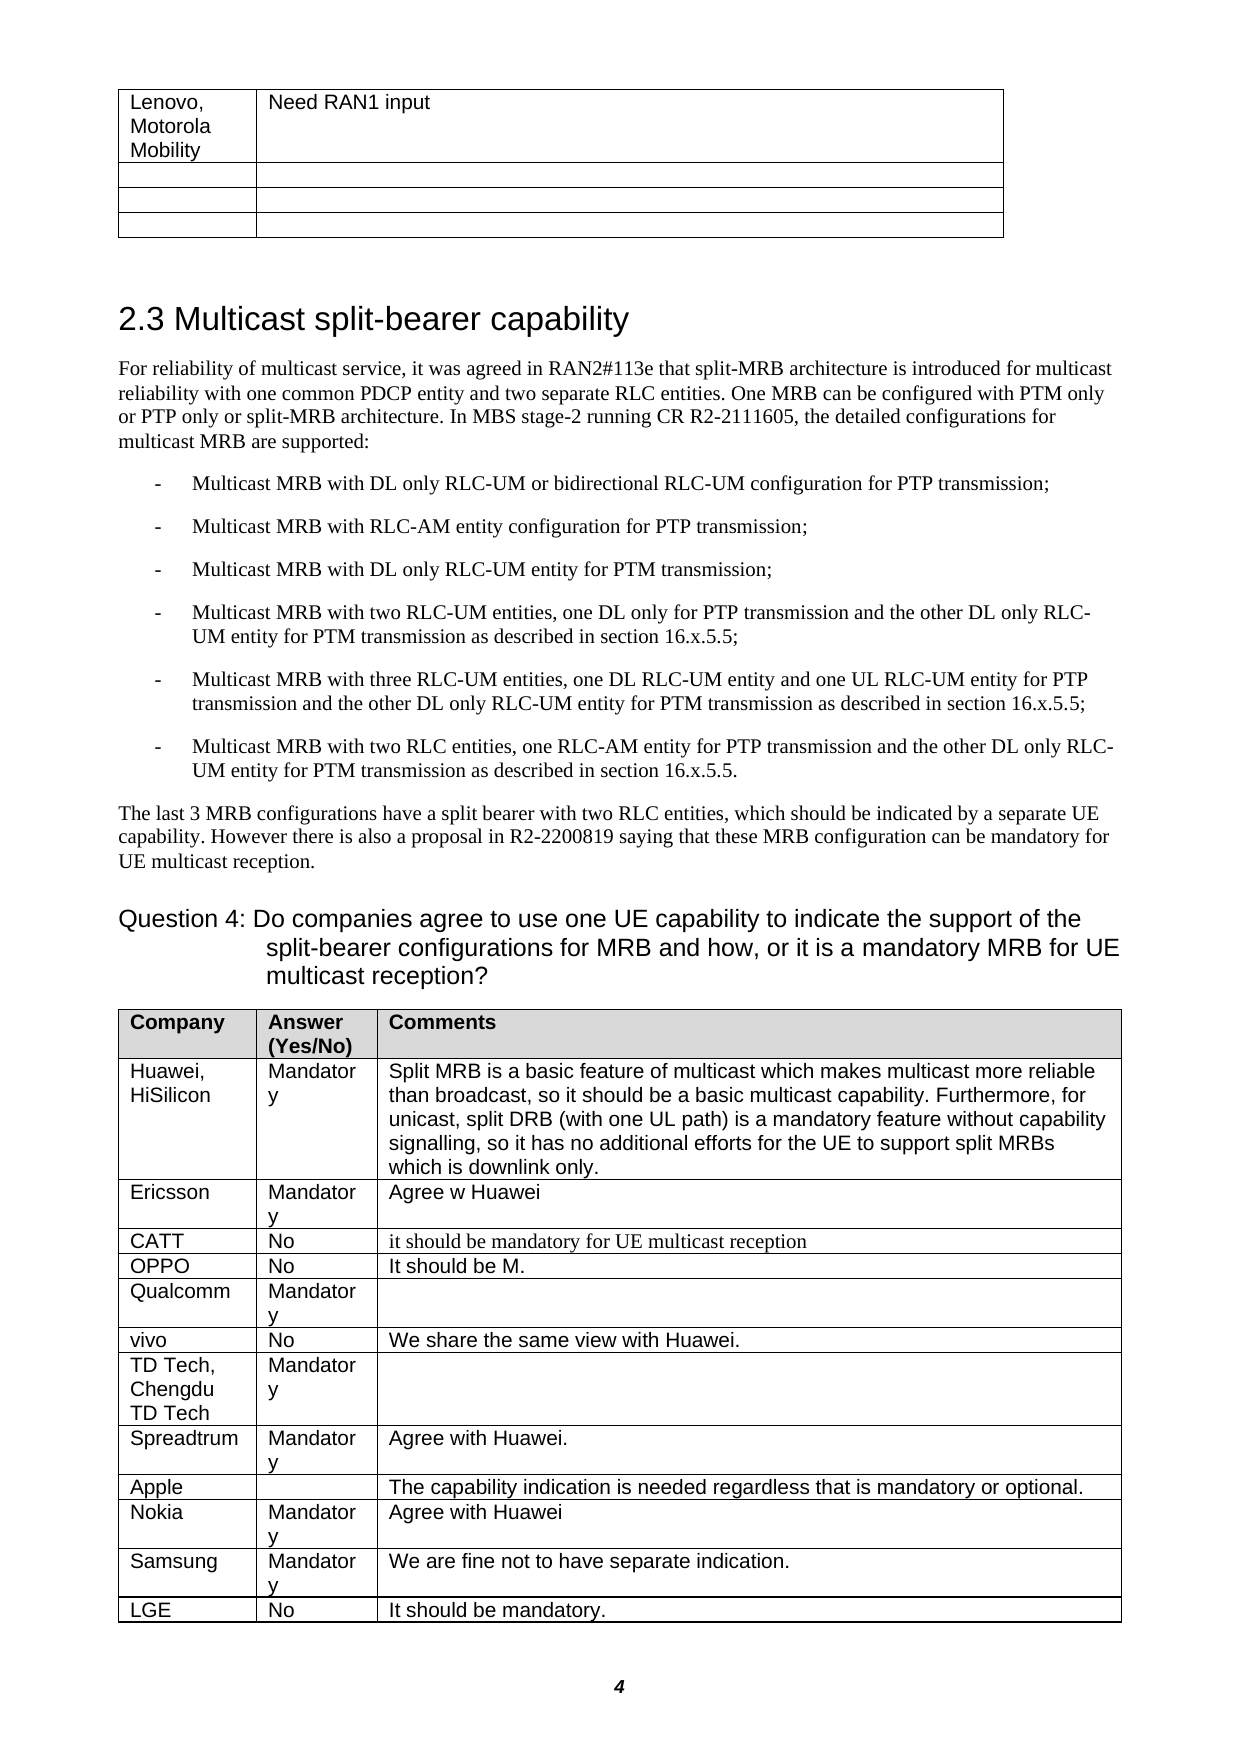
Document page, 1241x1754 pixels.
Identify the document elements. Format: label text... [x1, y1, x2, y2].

table_cell Qualcomm [119, 1279, 256, 1327]
table_header Answer (Yes/No) [257, 1010, 377, 1058]
table_cell We are fine not to have separate indication. [378, 1549, 1121, 1596]
table_cell [257, 1475, 377, 1498]
table_cell CATT [119, 1229, 256, 1253]
list Multicast MRB with DL only RLC-UM entity for PTM transmission; [154, 557, 1122, 581]
table_cell No [257, 1328, 377, 1352]
table_cell Mandatory [257, 1426, 377, 1473]
table_cell Mandatory [257, 1549, 377, 1596]
table_cell Huawei, HiSilicon [119, 1059, 256, 1179]
table_header Company [119, 1010, 256, 1058]
table_cell Spreadtrum [119, 1426, 256, 1473]
table_cell [257, 163, 1003, 187]
table_cell Mandatory [257, 1500, 377, 1547]
list Multicast MRB with DL only RLC-UM or bidirectional RLC-UM configuration for PTP transmission; [154, 471, 1122, 495]
table_cell Lenovo, Motorola Mobility [119, 90, 256, 162]
table_cell [257, 188, 1003, 212]
table_cell Agree with Huawei. [378, 1426, 1121, 1473]
table_cell No [257, 1229, 377, 1253]
table_cell OPPO [119, 1254, 256, 1278]
table_cell Apple [119, 1475, 256, 1498]
table_cell Samsung [119, 1549, 256, 1596]
table_cell Ericsson [119, 1180, 256, 1228]
table_cell it should be mandatory for UE multicast reception [378, 1229, 1121, 1253]
table_cell [119, 163, 256, 187]
table_cell It should be M. [378, 1254, 1121, 1278]
table_cell Nokia [119, 1500, 256, 1547]
table_cell [378, 1279, 1121, 1327]
table_cell [378, 1353, 1121, 1424]
table_cell Agree w Huawei [378, 1180, 1121, 1228]
list Multicast MRB with two RLC entities, one RLC-AM entity for PTP transmission and the other DL only RLC-UM entity for PTM transmission as described in section 16.x.5.5. [154, 733, 1122, 782]
text The last 3 MRB configurations have a split bearer with two RLC entities, which should be indicated by a separate UE capability. However there is also a proposal in R2-2200819 saying that these MRB configuration can be mandatory for UE multicast reception. [118, 800, 1122, 873]
table_cell [119, 213, 256, 237]
table_cell TD Tech, Chengdu TD Tech [119, 1353, 256, 1424]
table_cell Agree with Huawei [378, 1500, 1121, 1547]
list Multicast MRB with two RLC-UM entities, one DL only for PTP transmission and the other DL only RLC-UM entity for PTM transmission as described in section 16.x.5.5; [154, 600, 1122, 648]
table_cell vivo [119, 1328, 256, 1352]
table_cell Mandatory [257, 1279, 377, 1327]
table_cell [257, 213, 1003, 237]
table_cell It should be mandatory. [378, 1598, 1121, 1621]
table_cell Mandatory [257, 1059, 377, 1179]
text For reliability of multicast service, it was agreed in RAN2#113e that split-MRB architecture is introduced for multicast reliability with one common PDCP entity and two separate RLC entities. One MRB can be configured with PTM only or PTP only or split-MRB architecture. In MBS stage-2 running CR R2-2111605, the detailed configurations for multicast MRB are supported: [118, 356, 1122, 453]
table_cell No [257, 1254, 377, 1278]
subtitle Question 4: Do companies agree to use one UE capability to indicate the support of the split-bearer configurations for MRB and how, or it is a mandatory MRB for UE multicast reception? [118, 904, 1122, 990]
table_cell Mandatory [257, 1353, 377, 1424]
table_header Comments [378, 1010, 1121, 1058]
subtitle 2.3 Multicast split-bearer capability [118, 299, 1122, 338]
table_cell Split MRB is a basic feature of multicast which makes multicast more reliable than broadcast, so it should be a basic multicast capability. Furthermore, for unicast, split DRB (with one UL path) is a mandatory feature without capability signalling, so it has no additional efforts for the UE to support split MRBs which is downlink only. [378, 1059, 1121, 1179]
table_cell Need RAN1 input [257, 90, 1003, 162]
table_cell We share the same view with Huawei. [378, 1328, 1121, 1352]
table_cell [119, 188, 256, 212]
table_cell LGE [119, 1598, 256, 1621]
table_cell No [257, 1598, 377, 1621]
list Multicast MRB with three RLC-UM entities, one DL RLC-UM entity and one UL RLC-UM entity for PTP transmission and the other DL only RLC-UM entity for PTM transmission as described in section 16.x.5.5; [154, 667, 1122, 715]
table_cell The capability indication is needed regardless that is mandatory or optional. [378, 1475, 1121, 1498]
table_cell Mandatory [257, 1180, 377, 1228]
list Multicast MRB with RLC-AM entity configuration for PTP transmission; [154, 514, 1122, 538]
